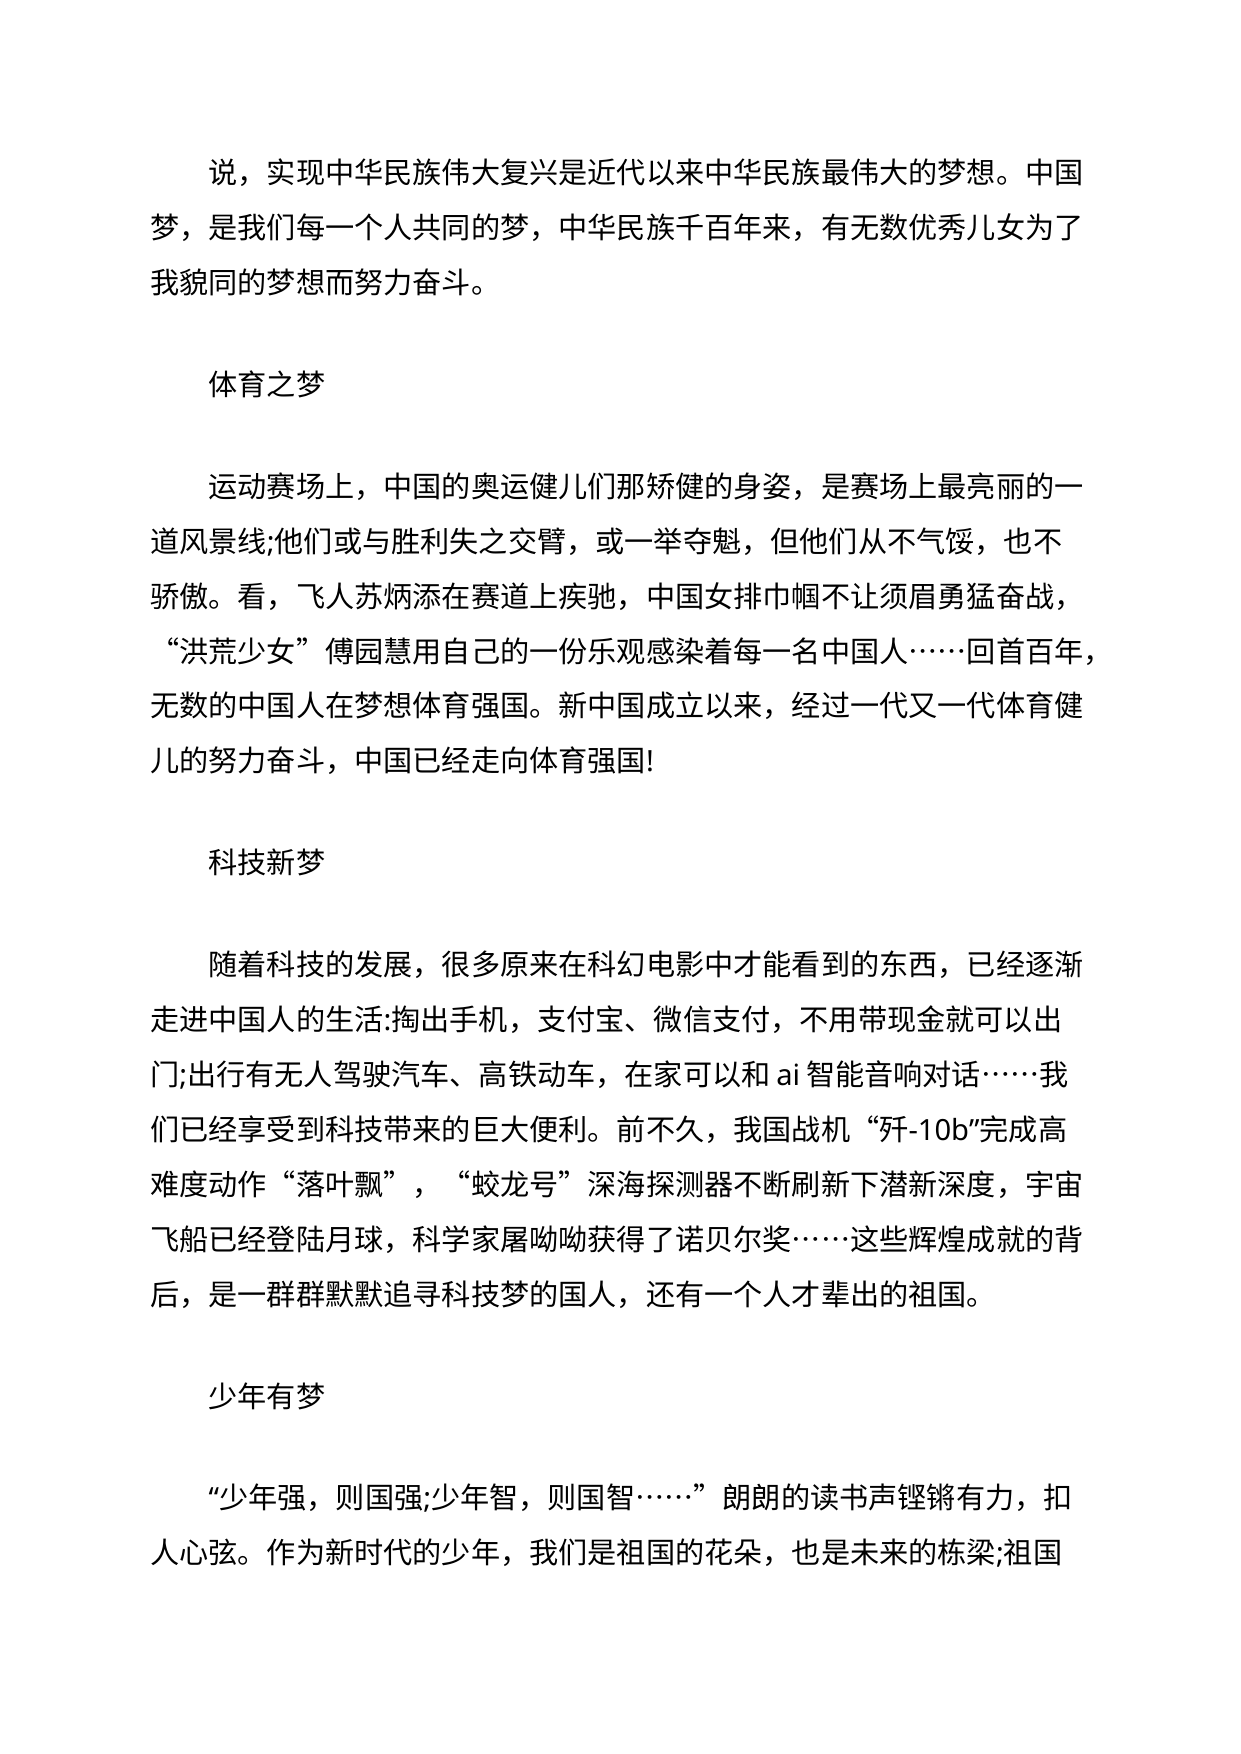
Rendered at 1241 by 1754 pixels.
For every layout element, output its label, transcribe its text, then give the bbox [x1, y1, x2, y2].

text 科技新梦 [150, 840, 1090, 882]
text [150, 1475, 1090, 1572]
text 说，实现中华民族伟大复兴是近代以来中华民族最伟大的梦想。中国梦，是我们每一个人共同的梦，中华民族千百年来，有无数优秀儿女为了我貌同的梦想而努力奋斗。 [150, 150, 1090, 302]
text 运动赛场上，中国的奥运健儿们那矫健的身姿，是赛场上最亮丽的一道风景线;他们或与胜利失之交臂，或一举夺魁，但他们从不气馁，也不骄傲。看，飞人苏炳添在赛道上疾驰，中国女排巾帼不让须眉勇猛奋战，“洪荒少女”傅园慧用自己的一份乐观感染着每一名中国人……回首百年，无数的中国人在梦想体育强国。新中国成立以来，经过一代又一代体育健儿的努力奋斗，中国已经走向体育强国! [150, 463, 1090, 780]
text 少年有梦 [150, 1373, 1090, 1415]
text 随着科技的发展，很多原来在科幻电影中才能看到的东西，已经逐渐走进中国人的生活:掏出手机，支付宝、微信支付，不用带现金就可以出门;出行有无人驾驶汽车、高铁动车，在家可以和ai智能音响对话……我们已经享受到科技带来的巨大便利。前不久，我国战机“歼-10b”完成高难度动作“落叶飘”，“蛟龙号”深海探测器不断刷新下潜新深度，宇宙飞船已经登陆月球，科学家屠呦呦获得了诺贝尔奖……这些辉煌成就的背后，是一群群默默追寻科技梦的国人，还有一个人才辈出的祖国。 [150, 942, 1090, 1314]
text 体育之梦 [150, 362, 1090, 404]
